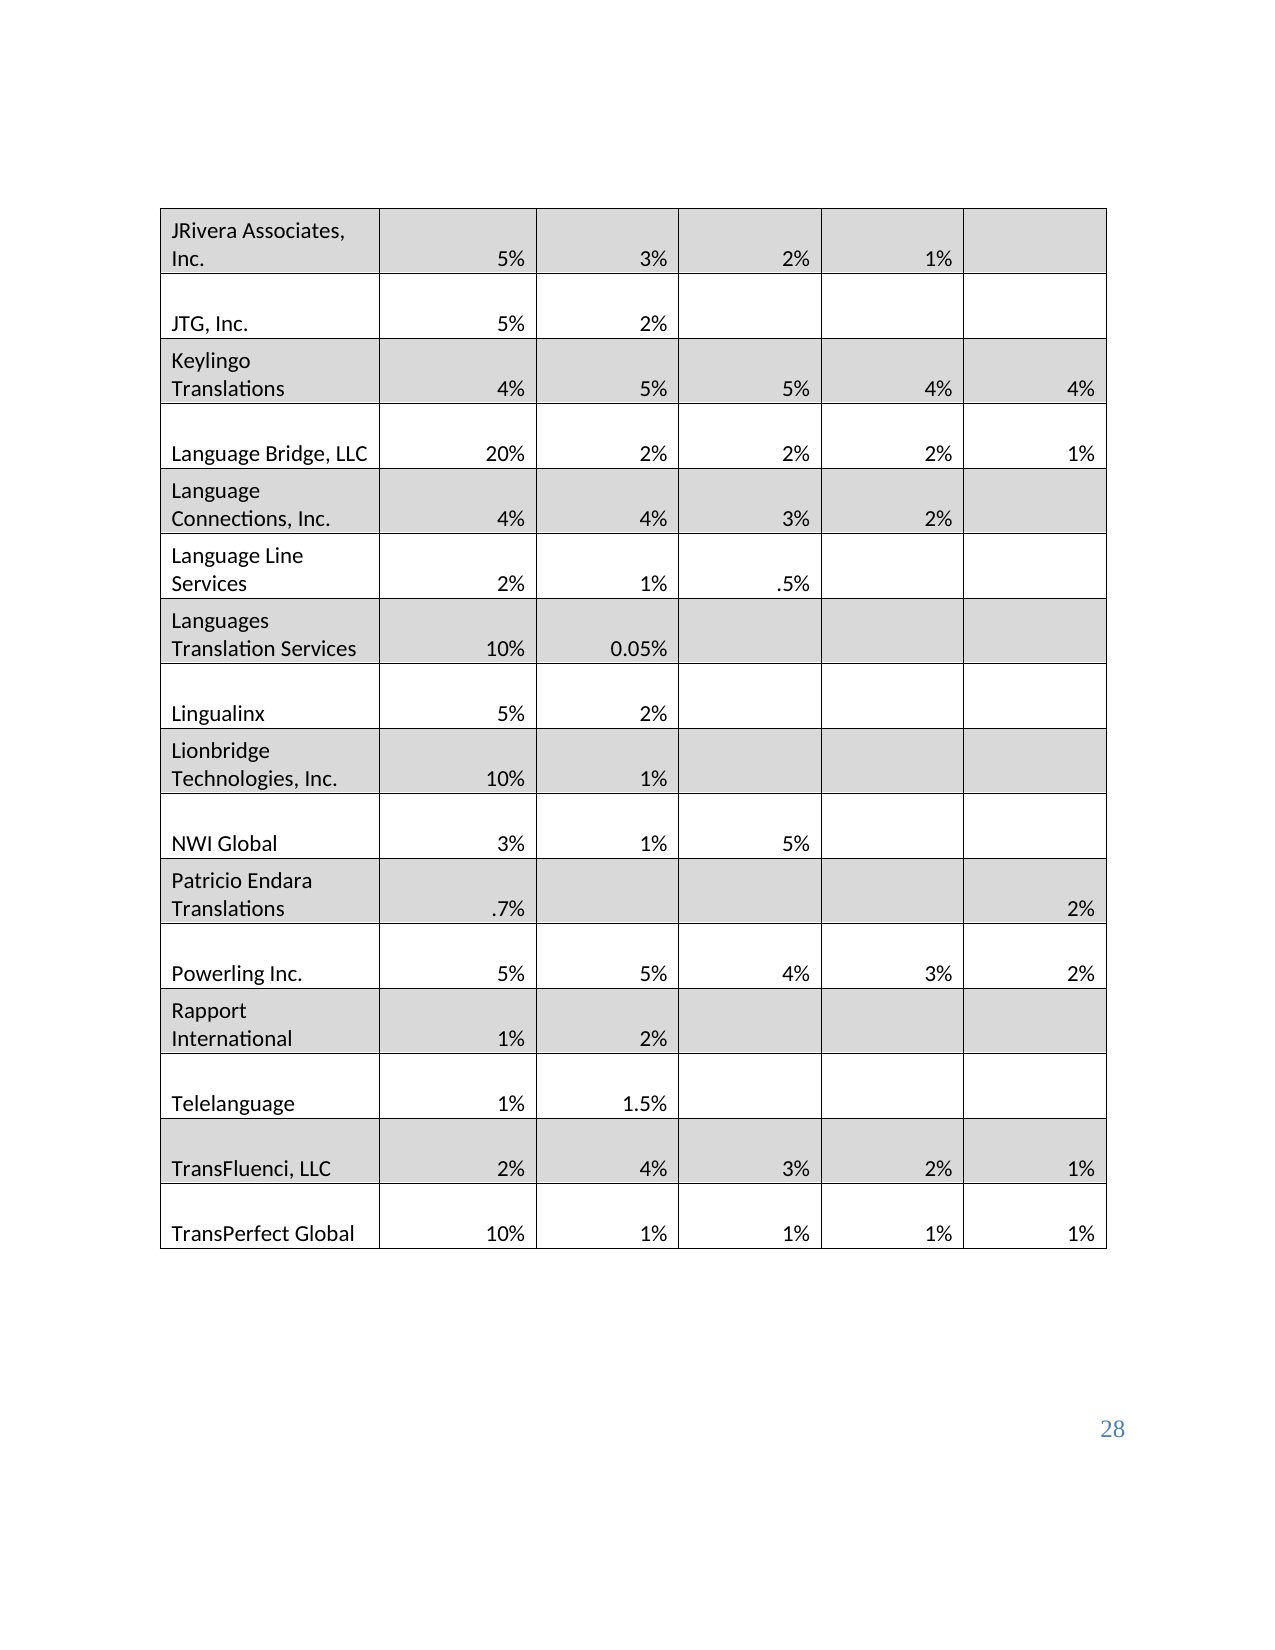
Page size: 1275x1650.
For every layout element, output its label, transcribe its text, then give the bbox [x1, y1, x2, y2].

table_cell [679, 599, 821, 662]
table_cell [822, 534, 963, 597]
table_cell Language Bridge, LLC [161, 404, 379, 467]
table_cell 2% [537, 989, 678, 1052]
table_cell [822, 664, 963, 727]
table_cell 1% [537, 729, 678, 792]
table_cell [679, 274, 821, 337]
table_cell [964, 209, 1106, 272]
table_cell 1% [679, 1184, 821, 1247]
table_cell 3% [537, 209, 678, 272]
table_cell 1% [964, 1184, 1106, 1247]
table_cell Keylingo Translations [161, 339, 379, 402]
table_cell [822, 989, 963, 1052]
table_cell 5% [380, 924, 536, 987]
table_cell Rapport International [161, 989, 379, 1052]
table_cell [964, 469, 1106, 532]
table_cell JRivera Associates, Inc. [161, 209, 379, 272]
table_cell 10% [380, 599, 536, 662]
table_cell 4% [537, 1119, 678, 1182]
table_cell 3% [679, 1119, 821, 1182]
table_cell TransPerfect Global [161, 1184, 379, 1247]
table_cell [964, 729, 1106, 792]
table_cell 4% [964, 339, 1106, 402]
table_cell JTG, Inc. [161, 274, 379, 337]
table_cell 2% [537, 274, 678, 337]
table_cell 2% [964, 859, 1106, 922]
table_cell 4% [822, 339, 963, 402]
table_cell [964, 534, 1106, 597]
table_cell .5% [679, 534, 821, 597]
table_cell TransFluenci, LLC [161, 1119, 379, 1182]
table_cell 2% [679, 404, 821, 467]
table_cell [964, 989, 1106, 1052]
table_cell 2% [822, 404, 963, 467]
table_cell 2% [537, 404, 678, 467]
table_cell 20% [380, 404, 536, 467]
table_cell 1% [822, 1184, 963, 1247]
table_cell 4% [380, 339, 536, 402]
table_cell 10% [380, 729, 536, 792]
table_cell [537, 859, 678, 922]
table_cell [964, 664, 1106, 727]
table_cell Languages Translation Services [161, 599, 379, 662]
table_cell Patricio Endara Translations [161, 859, 379, 922]
table_cell 3% [822, 924, 963, 987]
table_cell 2% [964, 924, 1106, 987]
table_cell 1% [964, 404, 1106, 467]
table_cell 1% [537, 794, 678, 857]
table_cell 5% [537, 339, 678, 402]
table_cell [679, 989, 821, 1052]
table_cell 5% [679, 794, 821, 857]
table_cell Lingualinx [161, 664, 379, 727]
table_cell [822, 599, 963, 662]
table_cell [822, 1054, 963, 1117]
table_cell Telelanguage [161, 1054, 379, 1117]
table_cell NWI Global [161, 794, 379, 857]
table_cell 4% [380, 469, 536, 532]
table_cell 2% [380, 534, 536, 597]
table_cell Language Line Services [161, 534, 379, 597]
table_cell 3% [380, 794, 536, 857]
table_cell [679, 664, 821, 727]
table_cell Language Connections, Inc. [161, 469, 379, 532]
table_cell 1% [380, 1054, 536, 1117]
table_cell 5% [380, 209, 536, 272]
table_cell [679, 729, 821, 792]
table_cell 5% [380, 274, 536, 337]
table_cell 2% [679, 209, 821, 272]
table_cell [964, 274, 1106, 337]
table_cell 1% [380, 989, 536, 1052]
table_cell 5% [380, 664, 536, 727]
table_cell [964, 599, 1106, 662]
table_cell [822, 859, 963, 922]
table_cell 1% [964, 1119, 1106, 1182]
table_cell 0.05% [537, 599, 678, 662]
table_cell 1.5% [537, 1054, 678, 1117]
table_cell [679, 1054, 821, 1117]
table_cell [964, 794, 1106, 857]
table_cell 5% [679, 339, 821, 402]
table_cell [964, 1054, 1106, 1117]
table_cell [822, 729, 963, 792]
table_cell Lionbridge Technologies, Inc. [161, 729, 379, 792]
table_cell 2% [537, 664, 678, 727]
table_cell Powerling Inc. [161, 924, 379, 987]
table_cell 4% [537, 469, 678, 532]
table_cell 2% [822, 469, 963, 532]
table_cell 10% [380, 1184, 536, 1247]
table_cell 1% [537, 1184, 678, 1247]
table_cell [679, 859, 821, 922]
table_cell 1% [537, 534, 678, 597]
table_cell 2% [380, 1119, 536, 1182]
table_cell 4% [679, 924, 821, 987]
table_cell 1% [822, 209, 963, 272]
table_cell 2% [822, 1119, 963, 1182]
table_cell .7% [380, 859, 536, 922]
table_cell 3% [679, 469, 821, 532]
table_cell 5% [537, 924, 678, 987]
table_cell [822, 274, 963, 337]
table_cell [822, 794, 963, 857]
